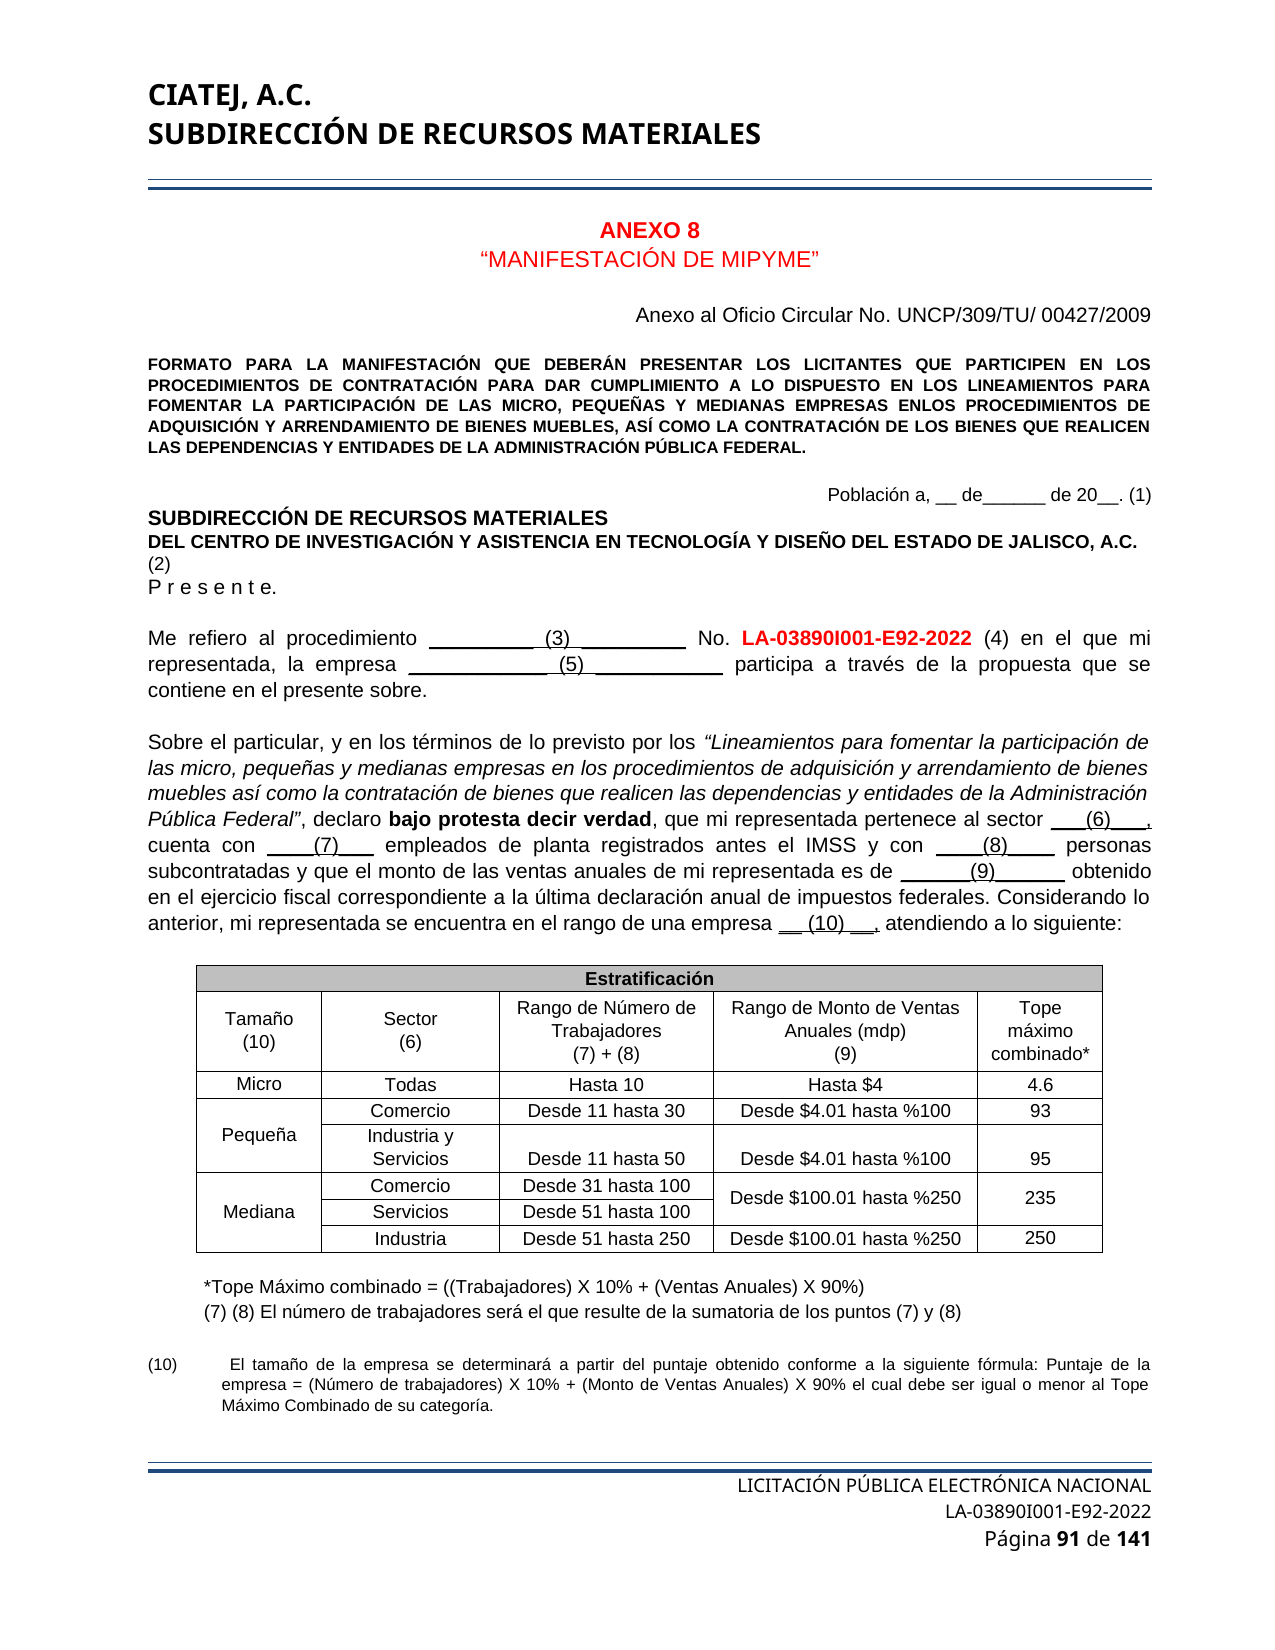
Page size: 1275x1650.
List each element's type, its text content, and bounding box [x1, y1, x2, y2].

text Sobre el particular, y en los términos de lo previsto por los “Lineamientos para fomentar la participación de las micro, pequeñas y medianas empresas en los procedimientos de adquisición y arrendamiento de bienes muebles así como la contratación de bienes que realicen las dependencias y entidades de la Administración Pública Federal”, declaro bajo protesta decir verdad, que mi representada pertenece al sector ___(6)___, cuenta con ____(7)___ empleados de planta registrados antes el IMSS y con ____(8)____ personas subcontratadas y que el monto de las ventas anuales de mi representada es de ______(9)______ obtenido en el ejercicio fiscal correspondiente a la última declaración anual de impuestos federales. Considerando lo anterior, mi representada se encuentra en el rango de una empresa __ (10) __, atendiendo a lo siguiente: [148, 729, 1152, 934]
table_cell Tope máximo combinado* [978, 992, 1102, 1071]
table_cell Todas [322, 1072, 499, 1097]
table_cell Comercio [322, 1099, 499, 1124]
table_cell 235 [978, 1173, 1102, 1225]
table_cell Comercio [322, 1173, 499, 1198]
table_cell 4.6 [978, 1072, 1102, 1097]
table_cell Pequeña [197, 1099, 321, 1172]
table_header Estratificación [197, 966, 1102, 991]
text “MANIFESTACIÓN DE MIPYME” [148, 246, 1152, 272]
table_cell Desde 31 hasta 100 [500, 1173, 713, 1198]
text Me refiero al procedimiento _________ (3) _________ No. LA-03890I001-E92-2022 (4) en el que mi representada, la empresa ____________ (5) ___________ participa a través de la propuesta que se contiene en el presente sobre. [148, 626, 1152, 702]
table_cell Rango de Número de Trabajadores (7) + (8) [500, 992, 713, 1071]
text Anexo al Oficio Circular No. UNCP/309/TU/ 00427/2009 [148, 303, 1152, 327]
table_cell Mediana [197, 1173, 321, 1252]
table_cell (7) (8) El número de trabajadores será el que resulte de la sumatoria de los puntos (7) y (8) [196, 1300, 1103, 1326]
text ANEXO 8 [148, 217, 1152, 244]
table_cell Rango de Monto de Ventas Anuales (mdp) (9) [714, 992, 977, 1071]
table_cell Desde 11 hasta 30 [500, 1099, 713, 1124]
table_cell Industria [322, 1226, 499, 1252]
table_cell *Tope Máximo combinado = ((Trabajadores) X 10% + (Ventas Anuales) X 90%) [196, 1253, 1103, 1299]
text Población a, __ de______ de 20__. (1) [148, 484, 1152, 506]
table_cell 95 [978, 1125, 1102, 1172]
table_cell Micro [197, 1072, 321, 1097]
text (10) El tamaño de la empresa se determinará a partir del puntaje obtenido conforme a la siguiente fórmula: Puntaje de la empresa = (Número de trabajadores) X 10% + (Monto de Ventas Anuales) X 90% el cual debe ser igual o menor al Tope Máximo Combinado de su categoría. [148, 1354, 1152, 1415]
text FORMATO PARA LA MANIFESTACIÓN QUE DEBERÁN PRESENTAR LOS LICITANTES QUE PARTICIPEN EN LOS PROCEDIMIENTOS DE CONTRATACIÓN PARA DAR CUMPLIMIENTO A LO DISPUESTO EN LOS LINEAMIENTOS PARA FOMENTAR LA PARTICIPACIÓN DE LAS MICRO, PEQUEÑAS Y MEDIANAS EMPRESAS ENLOS PROCEDIMIENTOS DE ADQUISICIÓN Y ARRENDAMIENTO DE BIENES MUEBLES, ASÍ COMO LA CONTRATACIÓN DE LOS BIENES QUE REALICEN LAS DEPENDENCIAS Y ENTIDADES DE LA ADMINISTRACIÓN PÚBLICA FEDERAL. [148, 355, 1152, 457]
table_cell Desde 11 hasta 50 [500, 1125, 713, 1172]
table_cell Desde $100.01 hasta %250 [714, 1173, 977, 1225]
table_cell Desde $4.01 hasta %100 [714, 1099, 977, 1124]
text DEL CENTRO DE INVESTIGACIÓN Y ASISTENCIA EN TECNOLOGÍA Y DISEÑO DEL ESTADO DE JALISCO, A.C. (2) [148, 531, 1152, 574]
text SUBDIRECCIÓN DE RECURSOS MATERIALES [148, 506, 1152, 529]
table_cell Desde 51 hasta 100 [500, 1200, 713, 1225]
table_cell Servicios [322, 1200, 499, 1225]
table_cell Desde 51 hasta 250 [500, 1226, 713, 1252]
table_cell Desde $4.01 hasta %100 [714, 1125, 977, 1172]
table_cell Hasta 10 [500, 1072, 713, 1097]
table_cell Industria y Servicios [322, 1125, 499, 1172]
table_cell 93 [978, 1099, 1102, 1124]
table_cell Desde $100.01 hasta %250 [714, 1226, 977, 1252]
text P r e s e n t e. [148, 574, 1152, 598]
table_cell Tamaño (10) [197, 992, 321, 1071]
table_cell 250 [978, 1226, 1102, 1252]
table_cell Hasta $4 [714, 1072, 977, 1097]
table_cell Sector (6) [322, 992, 499, 1071]
